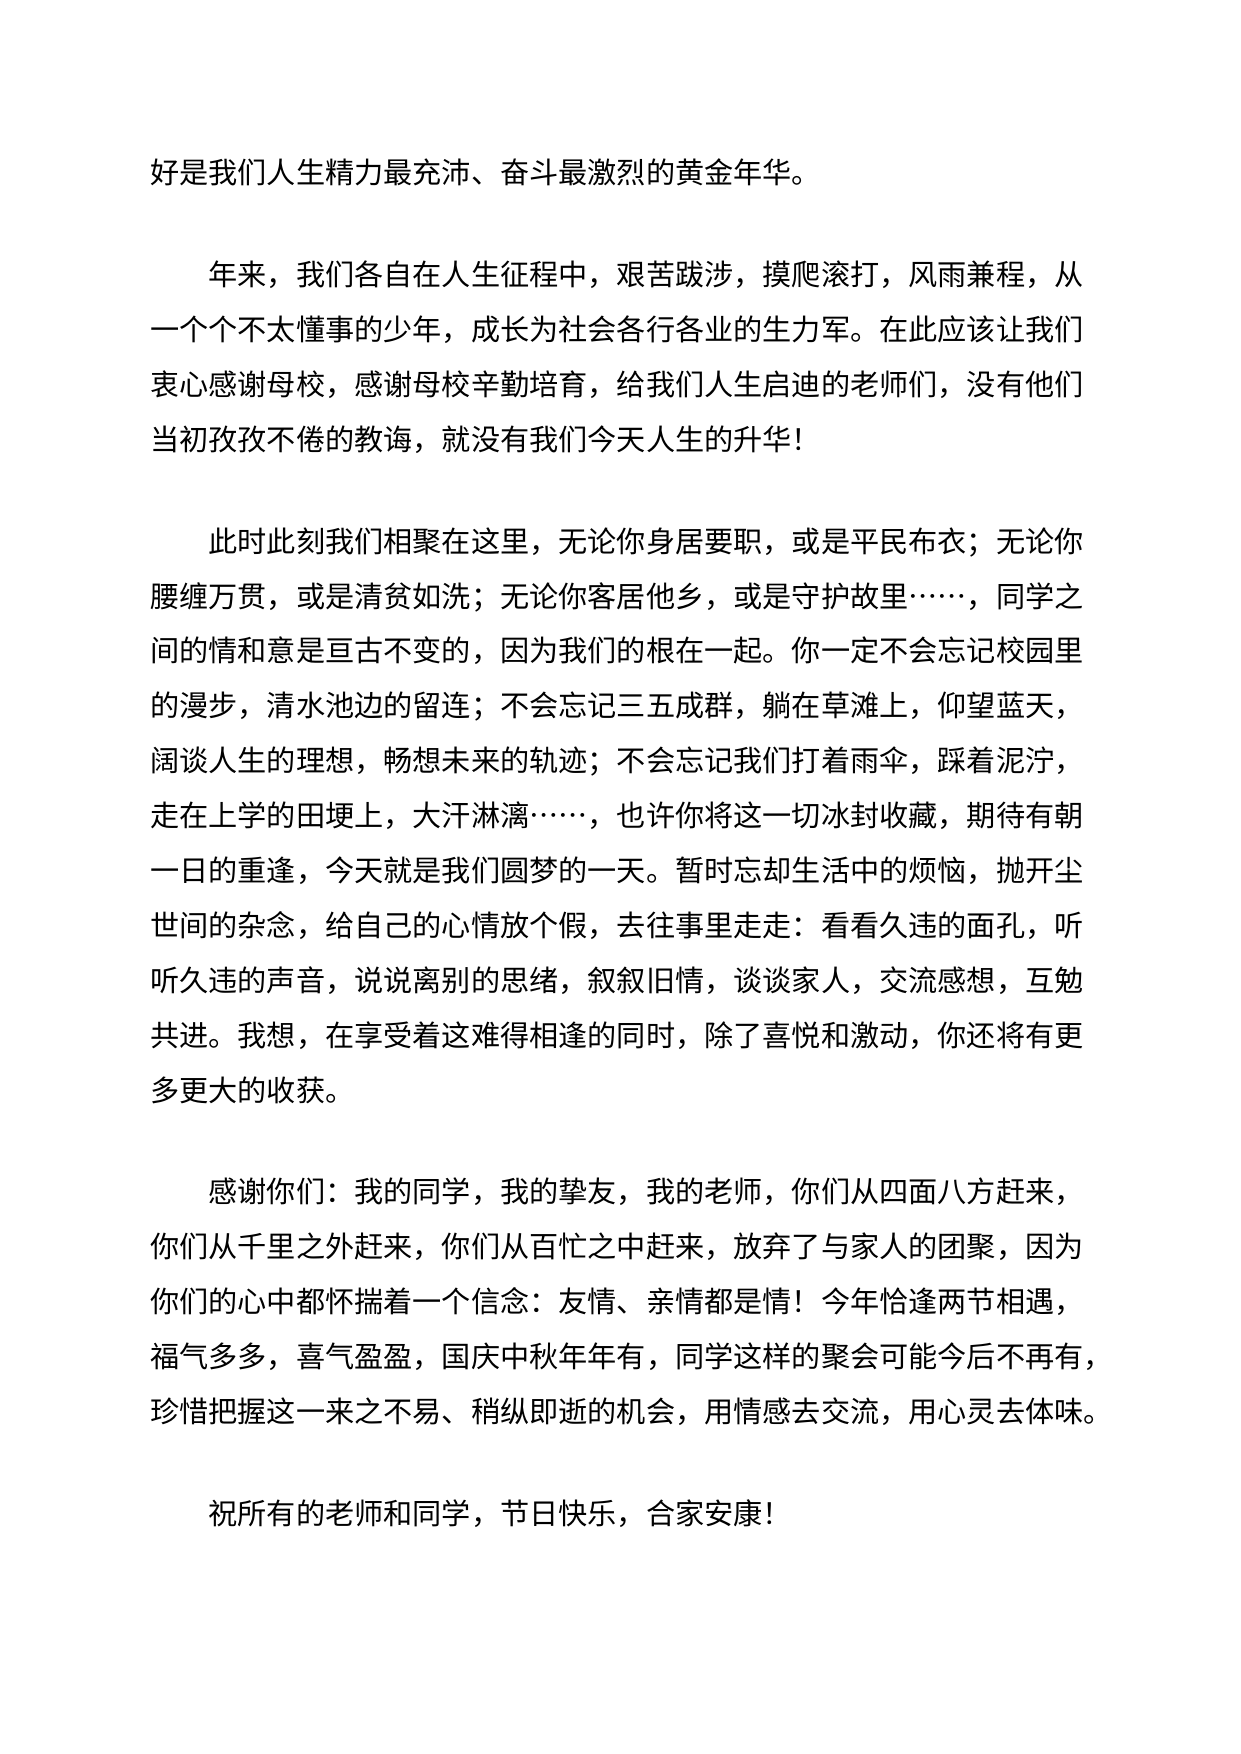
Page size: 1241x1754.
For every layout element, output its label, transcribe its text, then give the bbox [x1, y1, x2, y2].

text 此时此刻我们相聚在这里，无论你身居要职，或是平民布衣；无论你腰缠万贯，或是清贫如洗；无论你客居他乡，或是守护故里……，同学之间的情和意是亘古不变的，因为我们的根在一起。你一定不会忘记校园里的漫步，清水池边的留连；不会忘记三五成群，躺在草滩上，仰望蓝天，阔谈人生的理想，畅想未来的轨迹；不会忘记我们打着雨伞，踩着泥泞，走在上学的田埂上，大汗淋漓……，也许你将这一切冰封收藏，期待有朝一日的重逢，今天就是我们圆梦的一天。暂时忘却生活中的烦恼，抛开尘世间的杂念，给自己的心情放个假，去往事里走走：看看久违的面孔，听听久违的声音，说说离别的思绪，叙叙旧情，谈谈家人，交流感想，互勉共进。我想，在享受着这难得相逢的同时，除了喜悦和激动，你还将有更多更大的收获。 [150, 518, 1090, 1109]
text 感谢你们：我的同学，我的挚友，我的老师，你们从四面八方赶来，你们从千里之外赶来，你们从百忙之中赶来，放弃了与家人的团聚，因为你们的心中都怀揣着一个信念：友情、亲情都是情！今年恰逢两节相遇，福气多多，喜气盈盈，国庆中秋年年有，同学这样的聚会可能今后不再有，珍惜把握这一来之不易、稍纵即逝的机会，用情感去交流，用心灵去体味。 [150, 1169, 1090, 1431]
text 年来，我们各自在人生征程中，艰苦跋涉，摸爬滚打，风雨兼程，从一个个不太懂事的少年，成长为社会各行各业的生力军。在此应该让我们衷心感谢母校，感谢母校辛勤培育，给我们人生启迪的老师们，没有他们当初孜孜不倦的教诲，就没有我们今天人生的升华！ [150, 252, 1090, 459]
text 祝所有的老师和同学，节日快乐，合家安康！ [150, 1490, 1090, 1533]
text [150, 150, 1090, 192]
